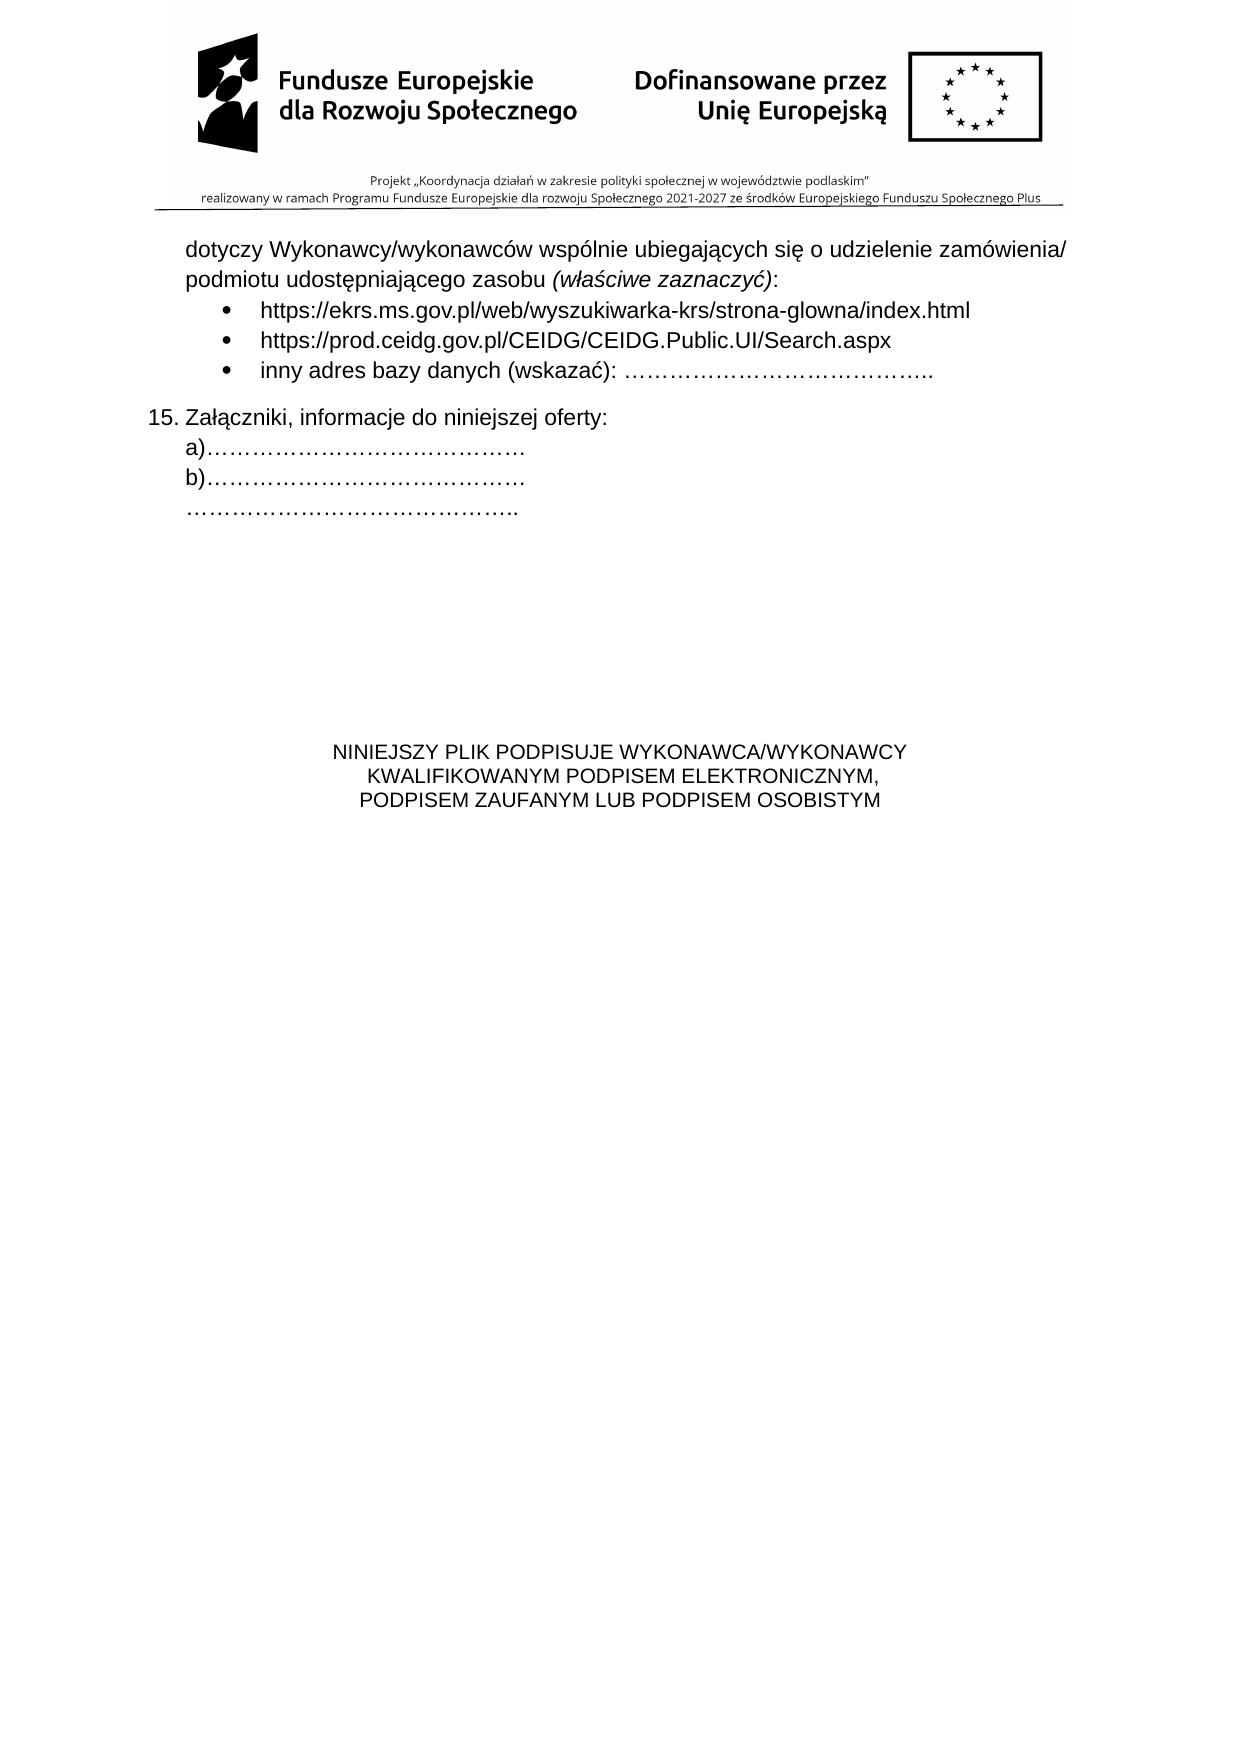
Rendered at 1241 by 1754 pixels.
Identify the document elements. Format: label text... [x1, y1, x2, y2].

text NINIEJSZY PLIK PODPISUJE WYKONAWCA/WYKONAWCY [148, 740, 1092, 764]
list Załączniki, informacje do niniejszej oferty: [148, 404, 1092, 430]
list …………………………………….. [185, 494, 1092, 521]
list https://ekrs.ms.gov.pl/web/wyszukiwarka-krs/strona-glowna/index.html [223, 297, 1092, 323]
list b)…………………………………… [185, 464, 1092, 491]
list inny adres bazy danych (wskazać): ………………………………….. [223, 357, 1092, 383]
picture [168, 4, 1072, 217]
list a)…………………………………… [185, 434, 1092, 460]
text KWALIFIKOWANYM PODPISEM ELEKTRONICZNYM, [148, 764, 1092, 788]
text PODPISEM ZAUFANYM LUB PODPISEM OSOBISTYM [148, 788, 1092, 812]
list https://prod.ceidg.gov.pl/CEIDG/CEIDG.Public.UI/Search.aspx [223, 327, 1092, 353]
